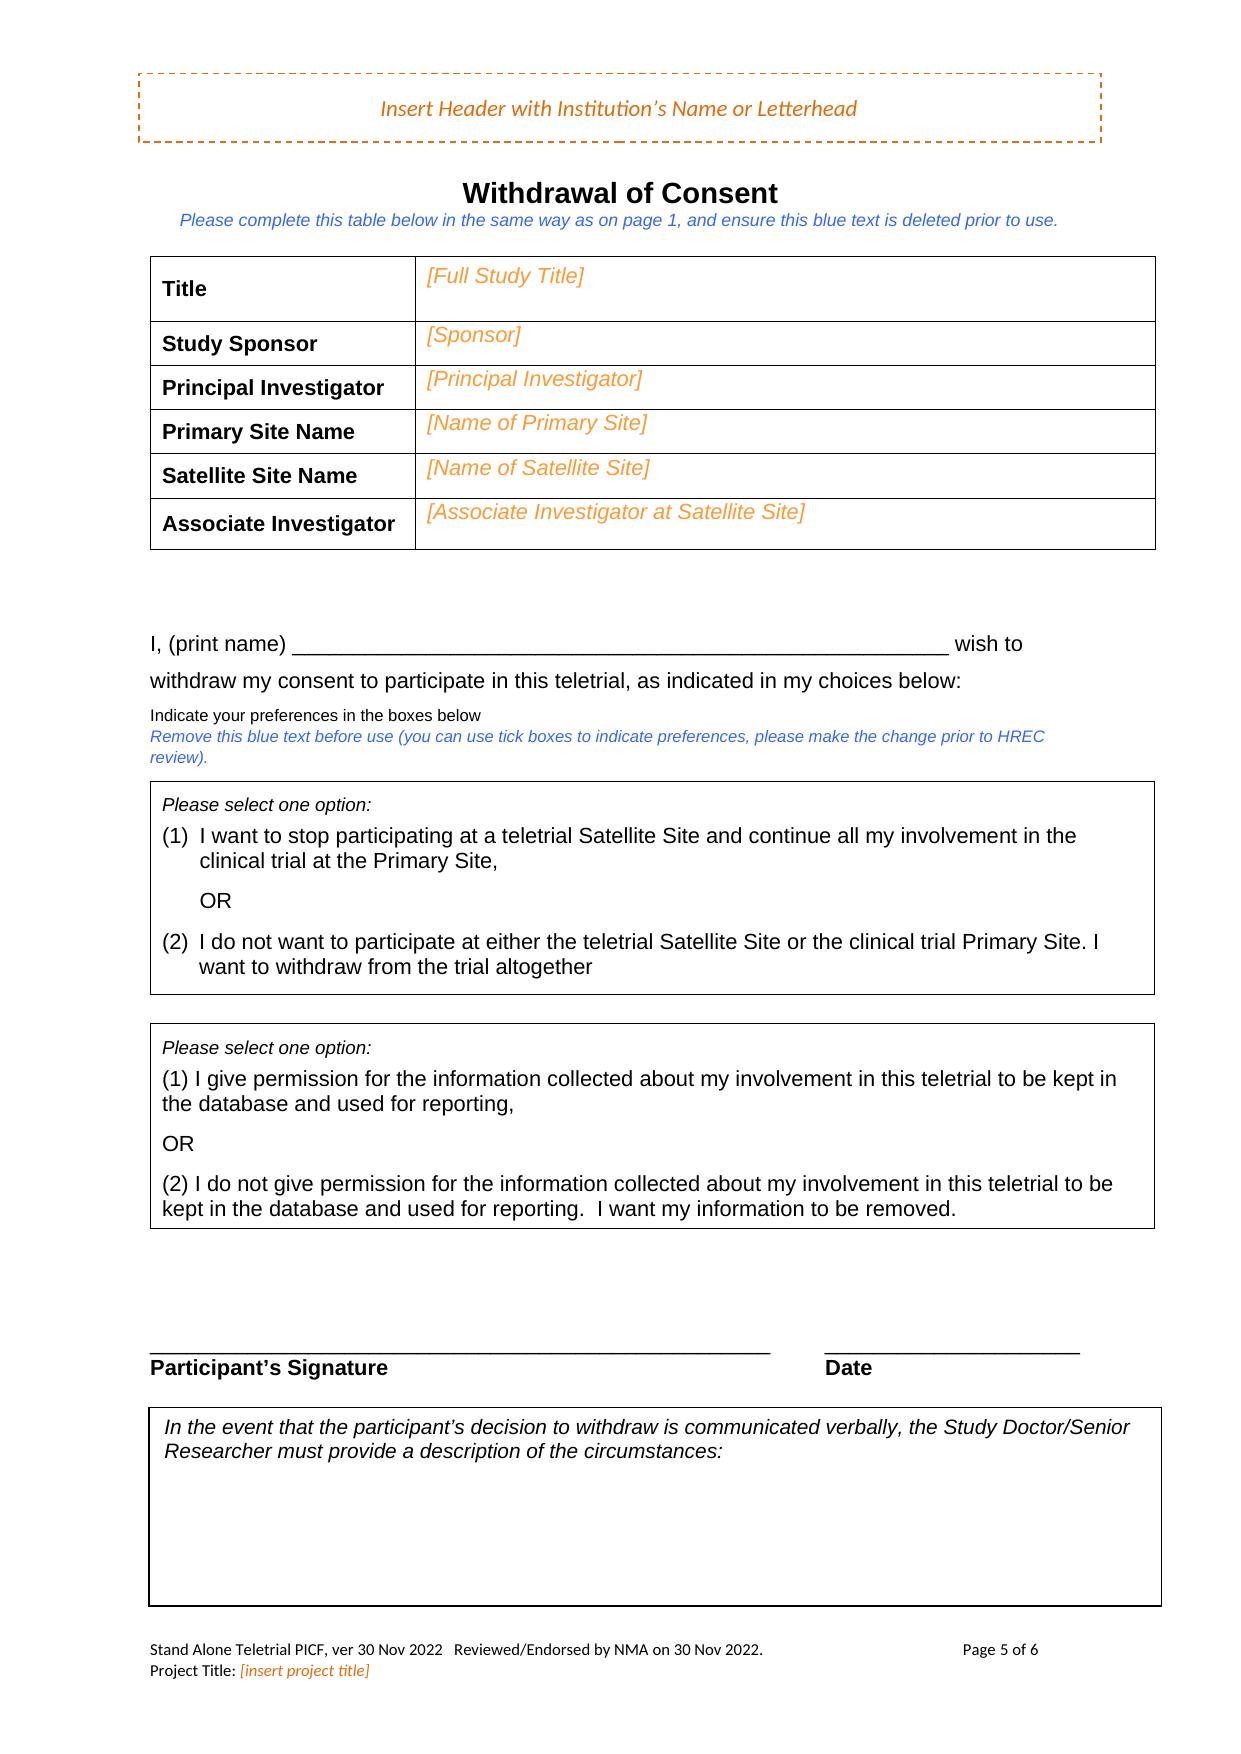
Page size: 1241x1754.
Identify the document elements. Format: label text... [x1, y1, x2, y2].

table_cell Primary Site Name [151, 410, 415, 453]
table_header [Full Study Title] [416, 257, 1155, 321]
table_cell [Principal Investigator] [416, 366, 1155, 409]
text ___________________________________________________ _____________________ [150, 1329, 1090, 1355]
table_header Please select one option: I want to stop participating at a teletrial Satellite Site and continue all my involvement in the clinical trial at the Primary Site, OR I do not want to participate at either the teletrial Satellite Site or the clinical trial Primary Site. I want to withdraw from the trial altogether [151, 782, 1154, 994]
table_cell [Name of Primary Site] [416, 410, 1155, 453]
table_cell Satellite Site Name [151, 454, 415, 498]
table_cell Principal Investigator [151, 366, 415, 409]
text Indicate your preferences in the boxes below Remove this blue text before use (you can use tick boxes to indicate preferences, please make the change prior to HREC review). [150, 706, 1090, 767]
text Withdrawal of Consent Please complete this table below in the same way as on page 1, and ensure this blue text is deleted prior to use. [150, 176, 1090, 230]
text Participant’s Signature Date [150, 1355, 1090, 1380]
table_cell [Name of Satellite Site] [416, 454, 1155, 498]
table_cell Study Sponsor [151, 322, 415, 365]
table_header Please select one option: (1) I give permission for the information collected about my involvement in this teletrial to be kept in the database and used for reporting, OR (2) I do not give permission for the information collected about my involvement in this teletrial to be kept in the database and used for reporting. I want my information to be removed. [151, 1024, 1154, 1228]
table_header Title [151, 257, 415, 321]
table_cell Associate Investigator [151, 499, 415, 549]
table_cell [Sponsor] [416, 322, 1155, 365]
table_cell [Associate Investigator at Satellite Site] [416, 499, 1155, 549]
text I, (print name) ______________________________________________________ wish to withdraw my consent to participate in this teletrial, as indicated in my choices below: [150, 631, 1090, 693]
